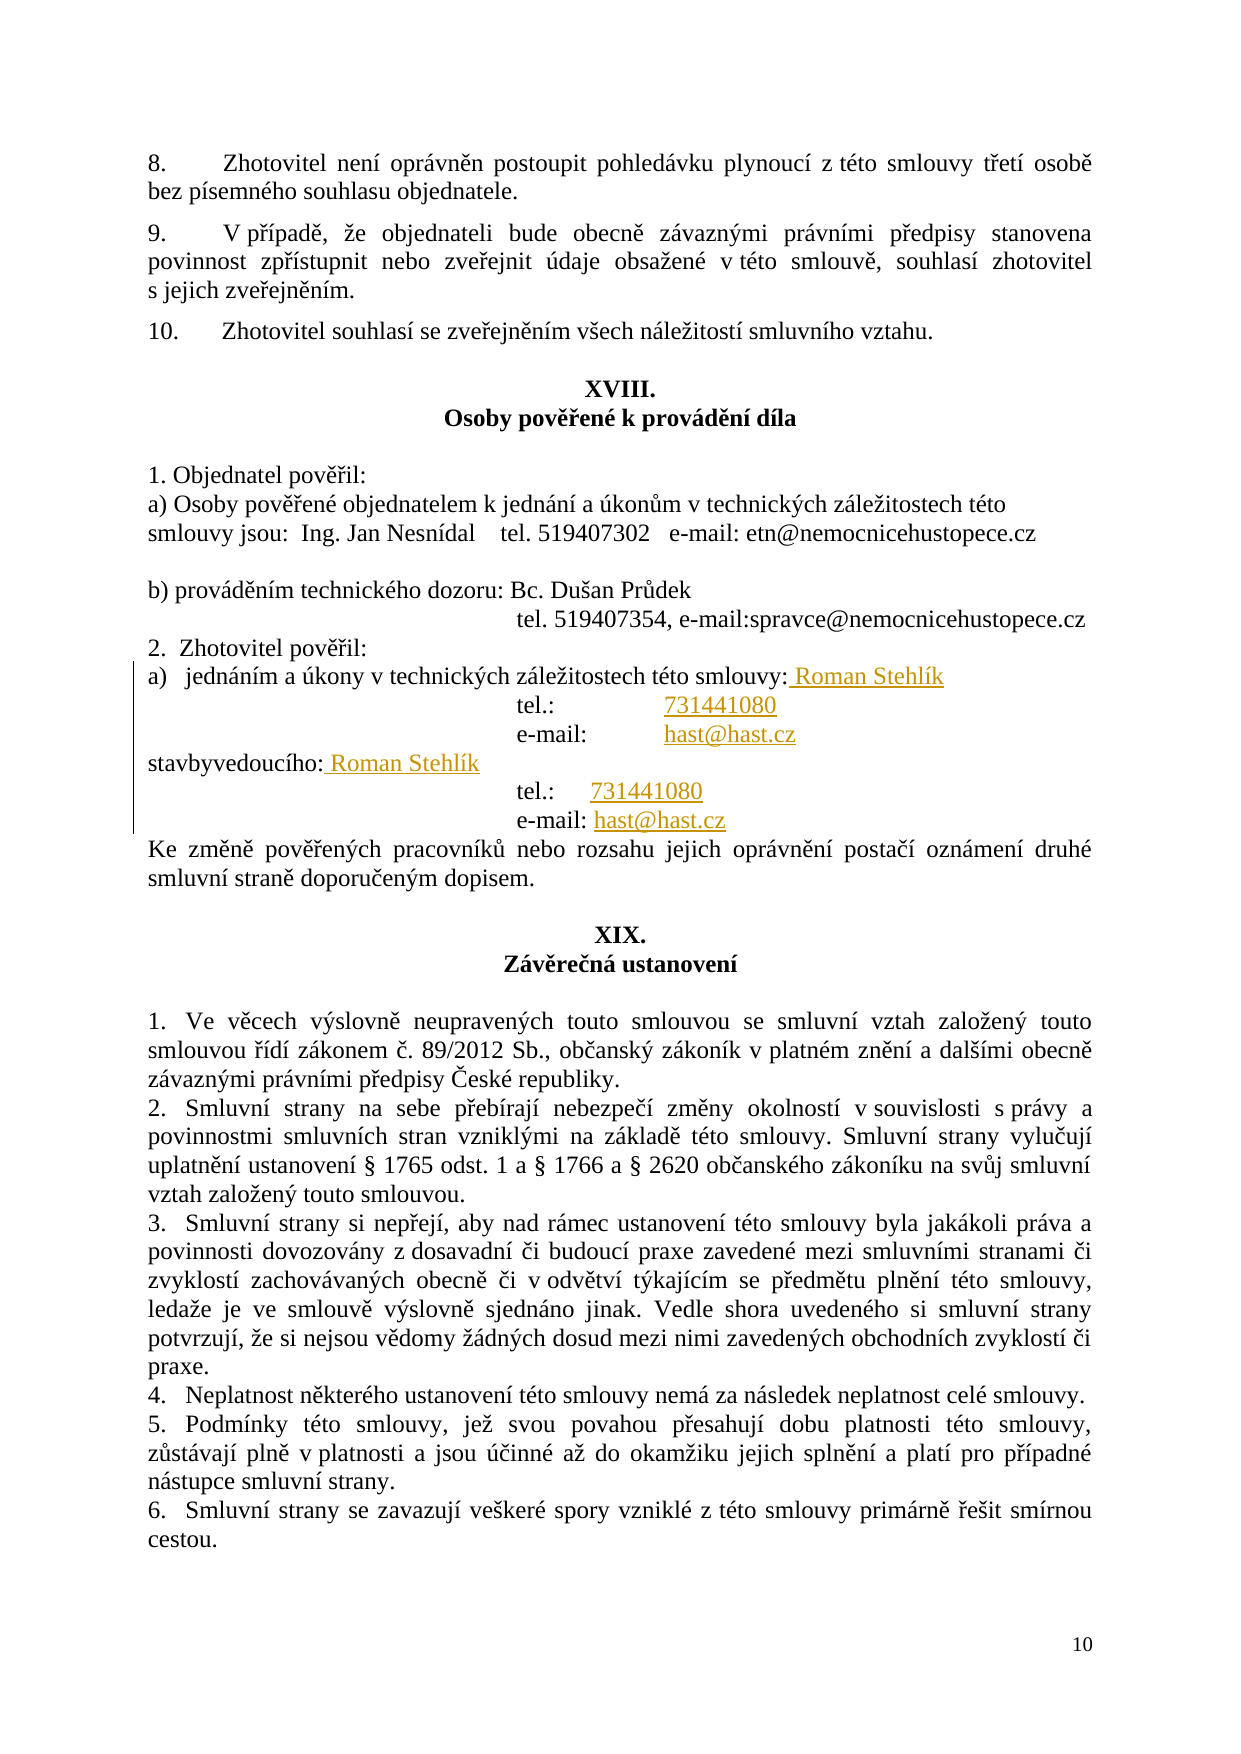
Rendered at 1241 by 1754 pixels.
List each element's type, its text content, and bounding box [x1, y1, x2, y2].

list Smluvní strany se zavazují veškeré spory vzniklé z této smlouvy primárně řešit smírnou cestou. [148, 1495, 1093, 1553]
list V případě, že objednateli bude obecně závaznými právními předpisy stanovena povinnost zpřístupnit nebo zveřejnit údaje obsažené v této smlouvě, souhlasí zhotovitel s jejich zveřejněním. [148, 218, 1093, 304]
text tel.: [148, 690, 1093, 719]
text Závěrečná ustanovení [148, 949, 1093, 978]
list e-mail: [516, 805, 1093, 834]
list Neplatnost některého ustanovení této smlouvy nemá za následek neplatnost celé smlouvy. [148, 1380, 1093, 1409]
text 1. Objednatel pověřil: [148, 460, 1093, 489]
text XIX. [148, 920, 1093, 949]
text a) Osoby pověřené objednatelem k jednání a úkonům v technických záležitostech této smlouvy jsou: Ing. Jan Nesnídal tel. 519407302 e-mail: etn@nemocnicehustopece.cz [148, 489, 1093, 546]
text 10. Zhotovitel souhlasí se zveřejněním všech náležitostí smluvního vztahu. [148, 316, 1093, 345]
text tel. 519407354, e-mail:spravce@nemocnicehustopece.cz [148, 604, 1093, 633]
list Smluvní strany si nepřejí, aby nad rámec ustanovení této smlouvy byla jakákoli práva a povinnosti dovozovány z dosavadní či budoucí praxe zavedené mezi smluvními stranami či zvyklostí zachovávaných obecně či v odvětví týkajícím se předmětu plnění této smlouvy, ledaže je ve smlouvě výslovně sjednáno jinak. Vedle shora uvedeného si smluvní strany potvrzují, že si nejsou vědomy žádných dosud mezi nimi zavedených obchodních zvyklostí či praxe. [148, 1208, 1093, 1380]
text stavbyvedoucího: [148, 748, 1093, 776]
text XVIII. [148, 374, 1093, 403]
text b) prováděním technického dozoru: Bc. Dušan Průdek [148, 575, 1093, 604]
list Podmínky této smlouvy, jež svou povahou přesahují dobu platnosti této smlouvy, zůstávají plně v platnosti a jsou účinné až do okamžiku jejich splnění a platí pro případné nástupce smluvní strany. [148, 1409, 1093, 1495]
text e-mail: [443, 719, 1093, 748]
text Osoby pověřené k provádění díla [148, 403, 1093, 431]
list Zhotovitel není oprávněn postoupit pohledávku plynoucí z této smlouvy třetí osobě bez písemného souhlasu objednatele. [148, 148, 1093, 205]
text Ke změně pověřených pracovníků nebo rozsahu jejich oprávnění postačí oznámení druhé smluvní straně doporučeným dopisem. [148, 834, 1093, 891]
text tel.: [148, 776, 1093, 805]
text 2. Zhotovitel pověřil: [148, 633, 1093, 661]
list Ve věcech výslovně neupravených touto smlouvou se smluvní vztah založený touto smlouvou řídí zákonem č. 89/2012 Sb., občanský zákoník v platném znění a dalšími obecně závaznými právními předpisy České republiky. [148, 1006, 1093, 1093]
list jednáním a úkony v technických záležitostech této smlouvy: [148, 661, 1093, 690]
list Smluvní strany na sebe přebírají nebezpečí změny okolností v souvislosti s právy a povinnostmi smluvních stran vzniklými na základě této smlouvy. Smluvní strany vylučují uplatnění ustanovení § 1765 odst. 1 a § 1766 a § 2620 občanského zákoníku na svůj smluvní vztah založený touto smlouvou. [148, 1093, 1093, 1208]
